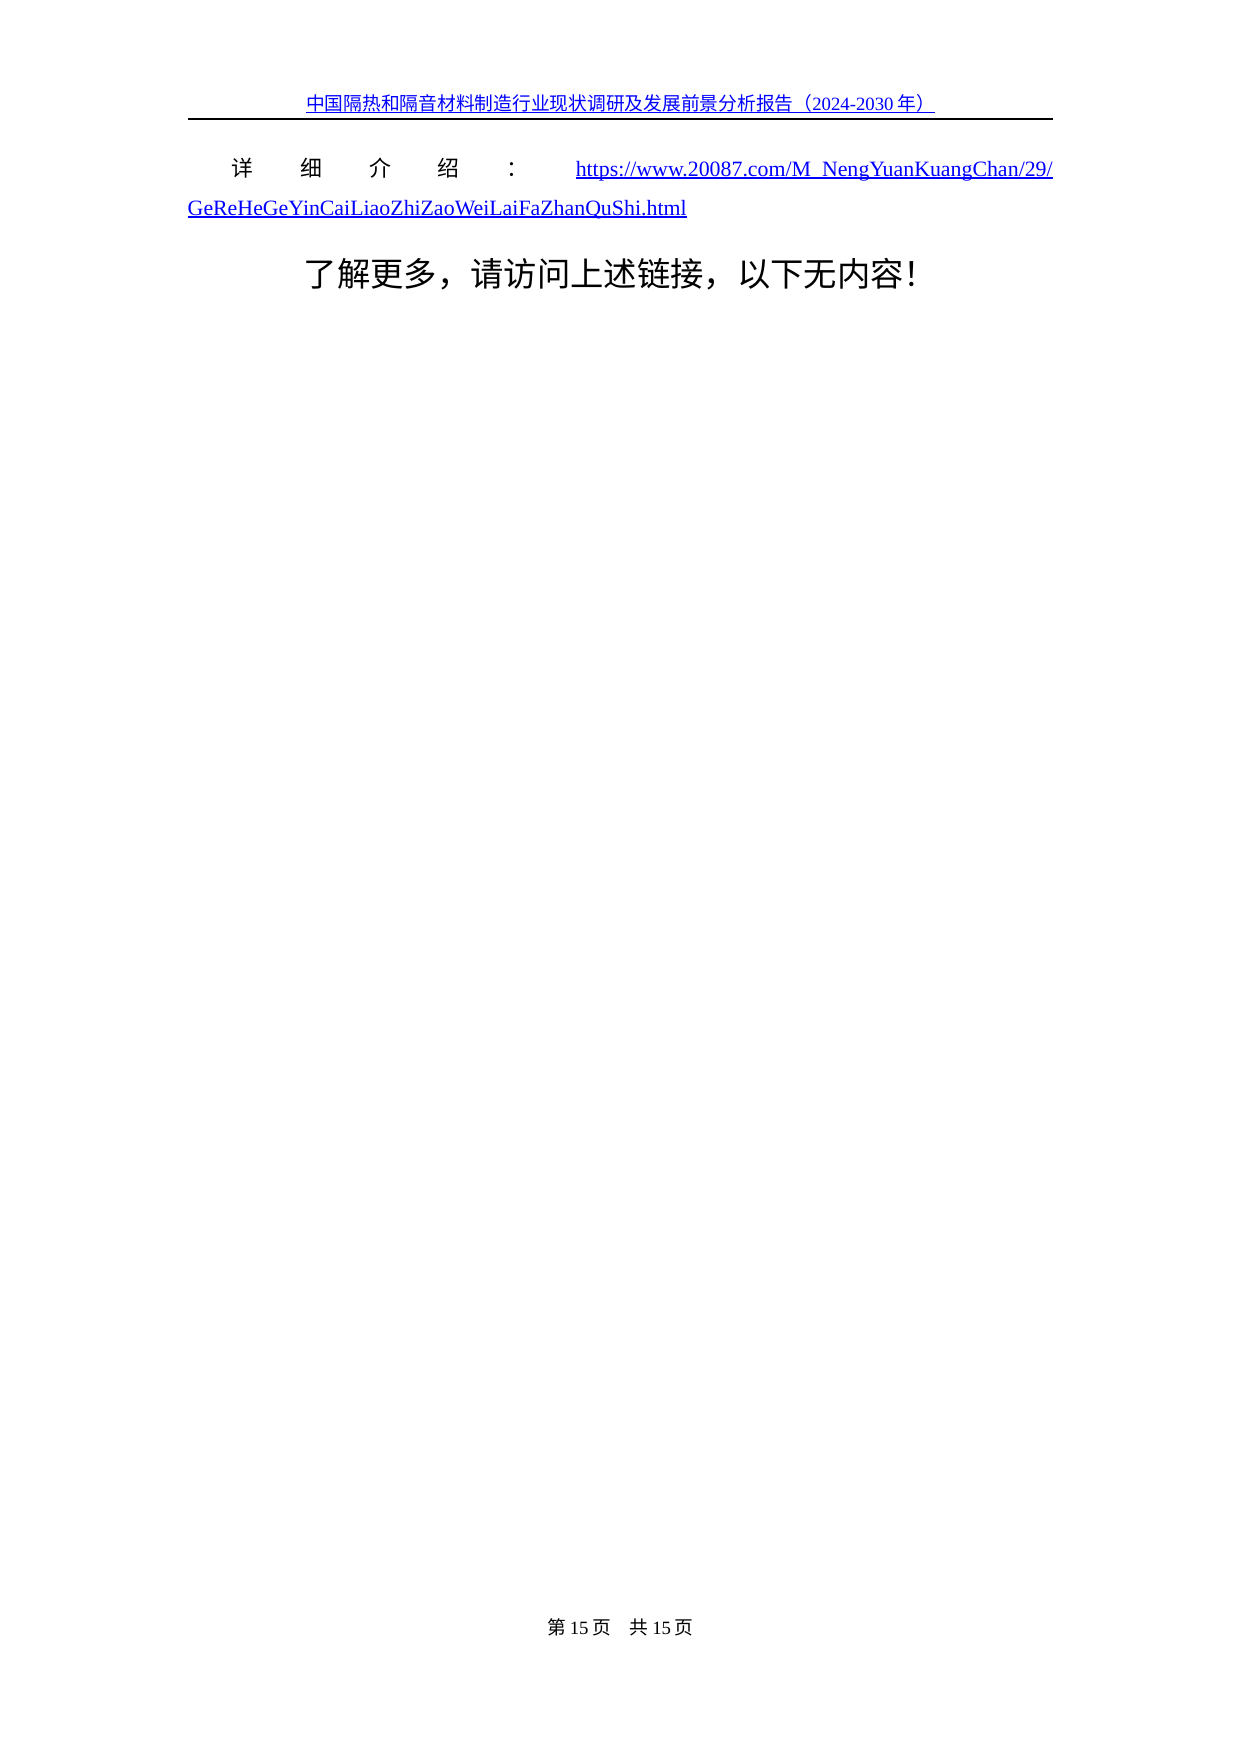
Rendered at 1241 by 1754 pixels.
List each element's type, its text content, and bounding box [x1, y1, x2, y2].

title 了解更多，请访问上述链接，以下无内容！ [187, 239, 1053, 304]
text 详细介绍：https://www.20087.com/M_NengYuanKuangChan/29/GeReHeGeYinCaiLiaoZhiZaoWeiLaiFaZhanQuShi.html [187, 150, 1053, 223]
